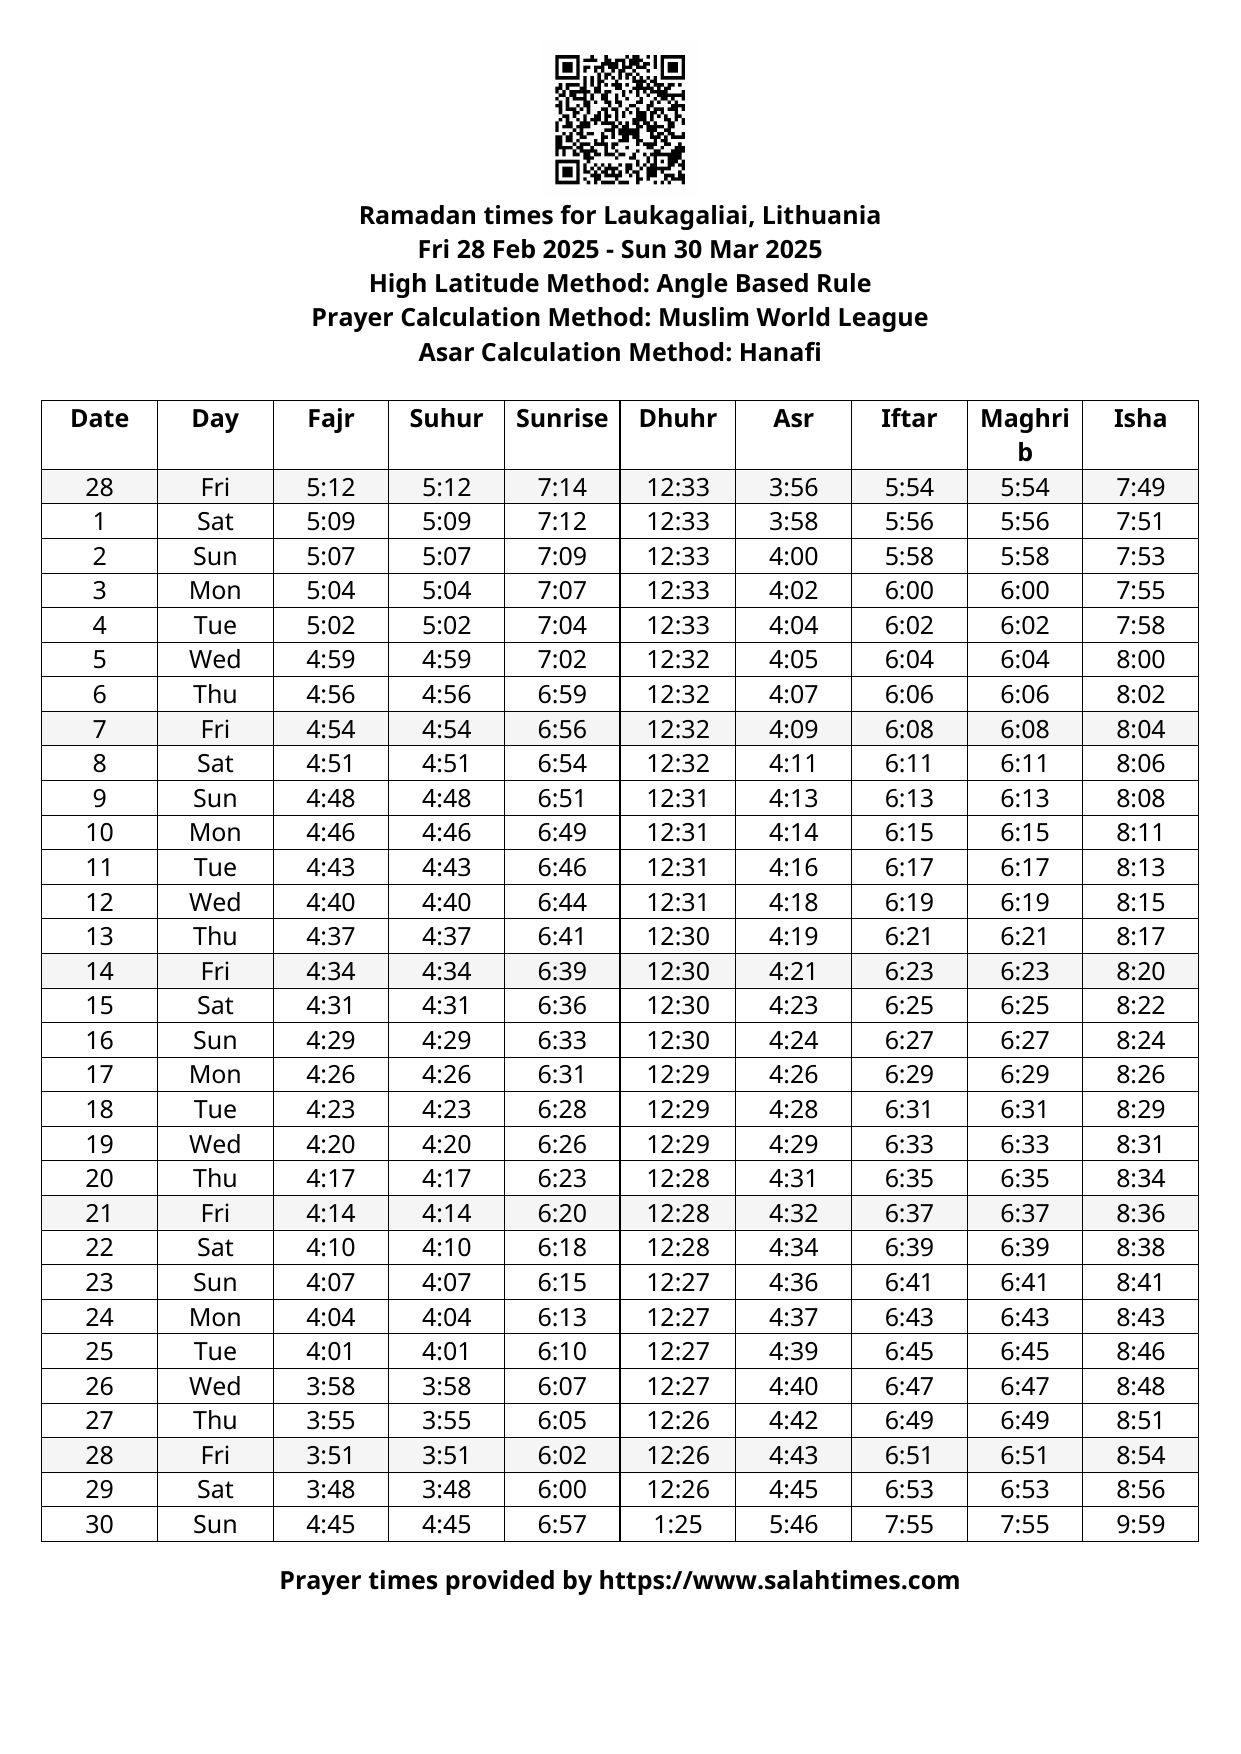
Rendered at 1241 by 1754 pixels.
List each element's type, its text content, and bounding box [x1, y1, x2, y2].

table_cell 6:49 [968, 1404, 1082, 1437]
table_cell 6:19 [852, 885, 967, 918]
table_cell 5:04 [389, 574, 504, 607]
table_cell 4:23 [736, 989, 851, 1022]
table_cell 7:04 [505, 608, 619, 642]
table_cell 29 [42, 1473, 157, 1506]
table_cell 4:37 [736, 1300, 851, 1333]
table_cell 6:15 [968, 816, 1082, 849]
table_cell 3:55 [274, 1404, 388, 1437]
table_cell Wed [158, 1127, 273, 1160]
table_cell 12:29 [621, 1092, 735, 1126]
table_cell 6:29 [852, 1058, 967, 1091]
text Fri 28 Feb 2025 - Sun 30 Mar 2025 [42, 232, 1198, 266]
table_cell 9 [42, 781, 157, 814]
table_cell 12:28 [621, 1231, 735, 1264]
table_cell 4:31 [736, 1161, 851, 1195]
table_cell Sat [158, 1231, 273, 1264]
table_cell 2 [42, 539, 157, 572]
table_cell 6:20 [505, 1196, 619, 1229]
table_cell 6:47 [852, 1369, 967, 1402]
table_cell 6:10 [505, 1334, 619, 1368]
table_cell 3:51 [389, 1438, 504, 1472]
table_cell Tue [158, 1334, 273, 1368]
table_cell 4:40 [274, 885, 388, 918]
table_cell 12:33 [621, 608, 735, 642]
table_cell 6:25 [852, 989, 967, 1022]
table_cell 4:17 [274, 1161, 388, 1195]
table_cell 6:08 [968, 712, 1082, 745]
table_cell 6:51 [505, 781, 619, 814]
table_cell 4:36 [736, 1265, 851, 1299]
table_cell 4:51 [274, 746, 388, 780]
table_cell 5:09 [389, 504, 504, 538]
table_header Asr [736, 401, 851, 469]
table_cell 4:11 [736, 746, 851, 780]
table_cell 8:08 [1083, 781, 1198, 814]
table_cell 4:37 [389, 919, 504, 953]
table_cell 26 [42, 1369, 157, 1402]
table_cell 6:11 [852, 746, 967, 780]
table_cell 8:15 [1083, 885, 1198, 918]
table_cell 6:56 [505, 712, 619, 745]
table_cell 8:29 [1083, 1092, 1198, 1126]
table_cell 3:48 [389, 1473, 504, 1506]
table_cell 8:13 [1083, 850, 1198, 884]
table_cell 4:04 [389, 1300, 504, 1333]
table_cell 6:41 [968, 1265, 1082, 1299]
table_cell 4:43 [274, 850, 388, 884]
table_cell 4:24 [736, 1023, 851, 1057]
table_header Fajr [274, 401, 388, 469]
table_cell 5:07 [274, 539, 388, 572]
table_cell 18 [42, 1092, 157, 1126]
table_cell 8:22 [1083, 989, 1198, 1022]
text High Latitude Method: Angle Based Rule [42, 266, 1198, 300]
table_cell 5:07 [389, 539, 504, 572]
table_cell 4:34 [389, 954, 504, 987]
table_cell 4:31 [389, 989, 504, 1022]
table_cell 4:05 [736, 643, 851, 676]
table_cell 6:11 [968, 746, 1082, 780]
table_cell Mon [158, 1300, 273, 1333]
table_cell 6:53 [968, 1473, 1082, 1506]
table_cell 4:19 [736, 919, 851, 953]
table_cell 8:17 [1083, 919, 1198, 953]
table_cell 8:00 [1083, 643, 1198, 676]
table_cell Tue [158, 850, 273, 884]
table_cell 4:45 [736, 1473, 851, 1506]
table_cell 16 [42, 1023, 157, 1057]
table_cell 8:46 [1083, 1334, 1198, 1368]
table_cell 4:46 [274, 816, 388, 849]
table_cell 6:25 [968, 989, 1082, 1022]
table_cell 8:54 [1083, 1438, 1198, 1472]
table_cell 4:28 [736, 1092, 851, 1126]
table_cell 12:31 [621, 850, 735, 884]
table_header Dhuhr [621, 401, 735, 469]
table_cell 5:09 [274, 504, 388, 538]
table_cell 8:38 [1083, 1231, 1198, 1264]
table_cell 6:46 [505, 850, 619, 884]
table_cell 6:06 [852, 677, 967, 711]
table_cell 6:39 [505, 954, 619, 987]
table_cell 5:02 [274, 608, 388, 642]
table_cell 6:49 [852, 1404, 967, 1437]
table_cell 12:30 [621, 1023, 735, 1057]
table_cell 6:07 [505, 1369, 619, 1402]
table_cell 8 [42, 746, 157, 780]
table_cell 8:34 [1083, 1161, 1198, 1195]
text Asar Calculation Method: Hanafi [42, 334, 1198, 368]
table_cell 12:27 [621, 1300, 735, 1333]
table_cell 6:26 [505, 1127, 619, 1160]
table_cell 6:39 [968, 1231, 1082, 1264]
table_cell 7:53 [1083, 539, 1198, 572]
table_cell 4:59 [274, 643, 388, 676]
table_cell 27 [42, 1404, 157, 1437]
table_cell 8:31 [1083, 1127, 1198, 1160]
table_cell 6:59 [505, 677, 619, 711]
table_cell Sun [158, 1507, 273, 1541]
text Prayer times provided by https://www.salahtimes.com [42, 1563, 1198, 1597]
table_cell 4:01 [389, 1334, 504, 1368]
table_cell Sat [158, 746, 273, 780]
table_cell 6:43 [968, 1300, 1082, 1333]
table_cell 6:31 [505, 1058, 619, 1091]
table_cell 17 [42, 1058, 157, 1091]
table_cell 5:02 [389, 608, 504, 642]
table_cell 6:17 [968, 850, 1082, 884]
table_cell 6:57 [505, 1507, 619, 1541]
table_cell 12:31 [621, 781, 735, 814]
table_cell 8:11 [1083, 816, 1198, 849]
table_cell 6:13 [968, 781, 1082, 814]
table_cell 12:31 [621, 885, 735, 918]
table_cell 6:36 [505, 989, 619, 1022]
table_cell 4:43 [389, 850, 504, 884]
table_cell Mon [158, 574, 273, 607]
table_cell 8:24 [1083, 1023, 1198, 1057]
table_cell 3:51 [274, 1438, 388, 1472]
table_cell 6 [42, 677, 157, 711]
table_cell 6:44 [505, 885, 619, 918]
table_cell 4:46 [389, 816, 504, 849]
table_cell 12:27 [621, 1334, 735, 1368]
table_cell 12:29 [621, 1127, 735, 1160]
table_cell Fri [158, 1196, 273, 1229]
table_cell 12:30 [621, 954, 735, 987]
table_cell 5:58 [852, 539, 967, 572]
table_cell 6:54 [505, 746, 619, 780]
table_header Day [158, 401, 273, 469]
table_cell 23 [42, 1265, 157, 1299]
table_cell 4:10 [274, 1231, 388, 1264]
table_cell 4:31 [274, 989, 388, 1022]
table_cell 3:58 [274, 1369, 388, 1402]
text Prayer Calculation Method: Muslim World League [42, 300, 1198, 334]
table_cell 6:23 [852, 954, 967, 987]
table_cell 8:36 [1083, 1196, 1198, 1229]
table_cell 6:04 [852, 643, 967, 676]
table_cell 6:27 [968, 1023, 1082, 1057]
table_cell 6:51 [852, 1438, 967, 1472]
table_cell 6:33 [852, 1127, 967, 1160]
table_cell 4:26 [736, 1058, 851, 1091]
table_cell 6:06 [968, 677, 1082, 711]
table_cell 4:17 [389, 1161, 504, 1195]
table_cell 22 [42, 1231, 157, 1264]
table_cell 4:00 [736, 539, 851, 572]
table_cell 4:48 [389, 781, 504, 814]
table_cell 5:12 [274, 470, 388, 503]
table_cell Sun [158, 1023, 273, 1057]
table_cell Thu [158, 1404, 273, 1437]
table_cell 6:02 [852, 608, 967, 642]
table_cell 6:43 [852, 1300, 967, 1333]
table_cell Fri [158, 1438, 273, 1472]
table_cell 6:15 [852, 816, 967, 849]
table_header Isha [1083, 401, 1198, 469]
table_cell 7:55 [852, 1507, 967, 1541]
table_cell 5:56 [852, 504, 967, 538]
table_cell 7:12 [505, 504, 619, 538]
table_cell Thu [158, 1161, 273, 1195]
table_cell 4:26 [389, 1058, 504, 1091]
table_cell Sat [158, 1473, 273, 1506]
table_cell 12:32 [621, 643, 735, 676]
table_cell 6:47 [968, 1369, 1082, 1402]
table_cell 6:33 [505, 1023, 619, 1057]
table_cell Fri [158, 954, 273, 987]
table_cell 4:07 [736, 677, 851, 711]
table_cell 4:39 [736, 1334, 851, 1368]
table_cell 12:32 [621, 712, 735, 745]
table_cell 4:45 [389, 1507, 504, 1541]
table_cell 1:25 [621, 1507, 735, 1541]
table_cell 6:53 [852, 1473, 967, 1506]
table_cell 8:51 [1083, 1404, 1198, 1437]
table_cell 7:09 [505, 539, 619, 572]
table_cell 8:26 [1083, 1058, 1198, 1091]
table_cell Sun [158, 781, 273, 814]
table_cell 12:26 [621, 1438, 735, 1472]
table_cell 6:15 [505, 1265, 619, 1299]
table_cell Thu [158, 677, 273, 711]
table_cell 12:33 [621, 539, 735, 572]
table_cell 4:18 [736, 885, 851, 918]
table_cell 8:04 [1083, 712, 1198, 745]
table_cell 7:51 [1083, 504, 1198, 538]
table_cell 4:04 [736, 608, 851, 642]
table_cell 12:33 [621, 574, 735, 607]
table_cell 4:29 [274, 1023, 388, 1057]
table_cell 6:29 [968, 1058, 1082, 1091]
table_cell 4:56 [274, 677, 388, 711]
table_cell 6:23 [968, 954, 1082, 987]
table_cell 14 [42, 954, 157, 987]
table_cell 8:06 [1083, 746, 1198, 780]
table_cell 7:49 [1083, 470, 1198, 503]
table_header Sunrise [505, 401, 619, 469]
table_cell 4:34 [736, 1231, 851, 1264]
table_cell 4:16 [736, 850, 851, 884]
table_cell 6:00 [505, 1473, 619, 1506]
table_cell Thu [158, 919, 273, 953]
table_cell 7:14 [505, 470, 619, 503]
table_cell 21 [42, 1196, 157, 1229]
table_cell 6:31 [852, 1092, 967, 1126]
table_cell 6:51 [968, 1438, 1082, 1472]
table_cell 12 [42, 885, 157, 918]
table_cell Tue [158, 1092, 273, 1126]
table_cell 6:21 [968, 919, 1082, 953]
table_cell 4:51 [389, 746, 504, 780]
table_cell 4:59 [389, 643, 504, 676]
table_cell 3:48 [274, 1473, 388, 1506]
table_cell 8:02 [1083, 677, 1198, 711]
table_cell 12:30 [621, 989, 735, 1022]
table_cell Wed [158, 1369, 273, 1402]
table_cell 7:55 [968, 1507, 1082, 1541]
table_cell Sun [158, 539, 273, 572]
table_cell 5:54 [968, 470, 1082, 503]
table_header Iftar [852, 401, 967, 469]
table_cell 28 [42, 470, 157, 503]
table_cell 25 [42, 1334, 157, 1368]
table_cell 4:10 [389, 1231, 504, 1264]
table_cell 13 [42, 919, 157, 953]
table_cell 12:27 [621, 1369, 735, 1402]
table_cell 4:54 [274, 712, 388, 745]
table_cell 4:01 [274, 1334, 388, 1368]
table_cell 4:07 [389, 1265, 504, 1299]
table_cell 7:02 [505, 643, 619, 676]
table_cell 4:42 [736, 1404, 851, 1437]
table_cell Mon [158, 816, 273, 849]
table_cell Tue [158, 608, 273, 642]
table_cell 10 [42, 816, 157, 849]
table_cell 6:35 [852, 1161, 967, 1195]
table_cell Wed [158, 885, 273, 918]
table_cell 6:41 [852, 1265, 967, 1299]
table_cell 4:09 [736, 712, 851, 745]
table_cell 3:58 [736, 504, 851, 538]
table_cell 12:27 [621, 1265, 735, 1299]
table_cell 12:30 [621, 919, 735, 953]
text Ramadan times for Laukagaliai, Lithuania [42, 198, 1198, 232]
table_cell 20 [42, 1161, 157, 1195]
table_cell 6:00 [852, 574, 967, 607]
table_cell 4:29 [736, 1127, 851, 1160]
table_cell 5:12 [389, 470, 504, 503]
table_cell 12:28 [621, 1196, 735, 1229]
table_cell 8:41 [1083, 1265, 1198, 1299]
table_cell 3:58 [389, 1369, 504, 1402]
table_cell 6:19 [968, 885, 1082, 918]
table_cell 8:56 [1083, 1473, 1198, 1506]
table_cell 8:43 [1083, 1300, 1198, 1333]
table_cell 6:41 [505, 919, 619, 953]
table_cell 6:17 [852, 850, 967, 884]
table_cell 4:26 [274, 1058, 388, 1091]
table_cell 6:05 [505, 1404, 619, 1437]
table_cell 24 [42, 1300, 157, 1333]
table_cell 12:32 [621, 746, 735, 780]
table_cell 4:54 [389, 712, 504, 745]
table_cell 4:20 [389, 1127, 504, 1160]
table_cell 7 [42, 712, 157, 745]
table_cell 5:54 [852, 470, 967, 503]
table_cell 4:37 [274, 919, 388, 953]
table_cell 6:39 [852, 1231, 967, 1264]
table_cell 19 [42, 1127, 157, 1160]
table_cell 4:13 [736, 781, 851, 814]
table_cell 6:04 [968, 643, 1082, 676]
table_cell 4:14 [389, 1196, 504, 1229]
table_cell 6:27 [852, 1023, 967, 1057]
table_cell 9:59 [1083, 1507, 1198, 1541]
table_header Maghrib [968, 401, 1082, 469]
table_cell 4:40 [736, 1369, 851, 1402]
table_cell 30 [42, 1507, 157, 1541]
table_cell 12:29 [621, 1058, 735, 1091]
table_header Suhur [389, 401, 504, 469]
table_cell 4:23 [389, 1092, 504, 1126]
table_cell 6:08 [852, 712, 967, 745]
table_cell Fri [158, 470, 273, 503]
table_cell 4:02 [736, 574, 851, 607]
table_cell 4:23 [274, 1092, 388, 1126]
table_cell 5:04 [274, 574, 388, 607]
table_cell 4:14 [736, 816, 851, 849]
table_cell 5:46 [736, 1507, 851, 1541]
table_header Date [42, 401, 157, 469]
table_cell 4:56 [389, 677, 504, 711]
table_cell 5:56 [968, 504, 1082, 538]
table_cell 4:48 [274, 781, 388, 814]
table_cell 6:21 [852, 919, 967, 953]
table_cell 6:35 [968, 1161, 1082, 1195]
table_cell 5:58 [968, 539, 1082, 572]
table_cell 6:00 [968, 574, 1082, 607]
table_cell 7:07 [505, 574, 619, 607]
table_cell 6:18 [505, 1231, 619, 1264]
table_cell 4:21 [736, 954, 851, 987]
table_cell 3 [42, 574, 157, 607]
table_cell 12:28 [621, 1161, 735, 1195]
table_cell 6:37 [852, 1196, 967, 1229]
table_cell 4:45 [274, 1507, 388, 1541]
table_cell Mon [158, 1058, 273, 1091]
table_cell 7:58 [1083, 608, 1198, 642]
table_cell 3:56 [736, 470, 851, 503]
table_cell 6:37 [968, 1196, 1082, 1229]
table_cell 4:40 [389, 885, 504, 918]
table_cell 4:14 [274, 1196, 388, 1229]
table_cell 4:20 [274, 1127, 388, 1160]
table_cell 12:31 [621, 816, 735, 849]
table_cell Sun [158, 1265, 273, 1299]
table_cell Wed [158, 643, 273, 676]
table_cell 6:45 [852, 1334, 967, 1368]
table_cell 15 [42, 989, 157, 1022]
table_cell Sat [158, 504, 273, 538]
table_cell 6:23 [505, 1161, 619, 1195]
table_cell 4:34 [274, 954, 388, 987]
table_cell 6:28 [505, 1092, 619, 1126]
table_cell 12:26 [621, 1473, 735, 1506]
table_cell 12:32 [621, 677, 735, 711]
table_cell 6:02 [505, 1438, 619, 1472]
table_cell Fri [158, 712, 273, 745]
table_cell 4:32 [736, 1196, 851, 1229]
table_cell 6:13 [505, 1300, 619, 1333]
table_cell 4:04 [274, 1300, 388, 1333]
table_cell 4:07 [274, 1265, 388, 1299]
table_cell 5 [42, 643, 157, 676]
table_cell 6:13 [852, 781, 967, 814]
picture [542, 41, 699, 198]
table_cell 6:02 [968, 608, 1082, 642]
table_cell 6:31 [968, 1092, 1082, 1126]
table_cell 12:33 [621, 470, 735, 503]
table_cell Sat [158, 989, 273, 1022]
table_cell 4:29 [389, 1023, 504, 1057]
table_cell 6:49 [505, 816, 619, 849]
table_cell 8:48 [1083, 1369, 1198, 1402]
table_cell 4 [42, 608, 157, 642]
table_cell 6:33 [968, 1127, 1082, 1160]
table_cell 6:45 [968, 1334, 1082, 1368]
table_cell 28 [42, 1438, 157, 1472]
table_cell 12:26 [621, 1404, 735, 1437]
table_cell 4:43 [736, 1438, 851, 1472]
table_cell 12:33 [621, 504, 735, 538]
table_cell 7:55 [1083, 574, 1198, 607]
table_cell 3:55 [389, 1404, 504, 1437]
table_cell 8:20 [1083, 954, 1198, 987]
table_cell 1 [42, 504, 157, 538]
table_cell 11 [42, 850, 157, 884]
